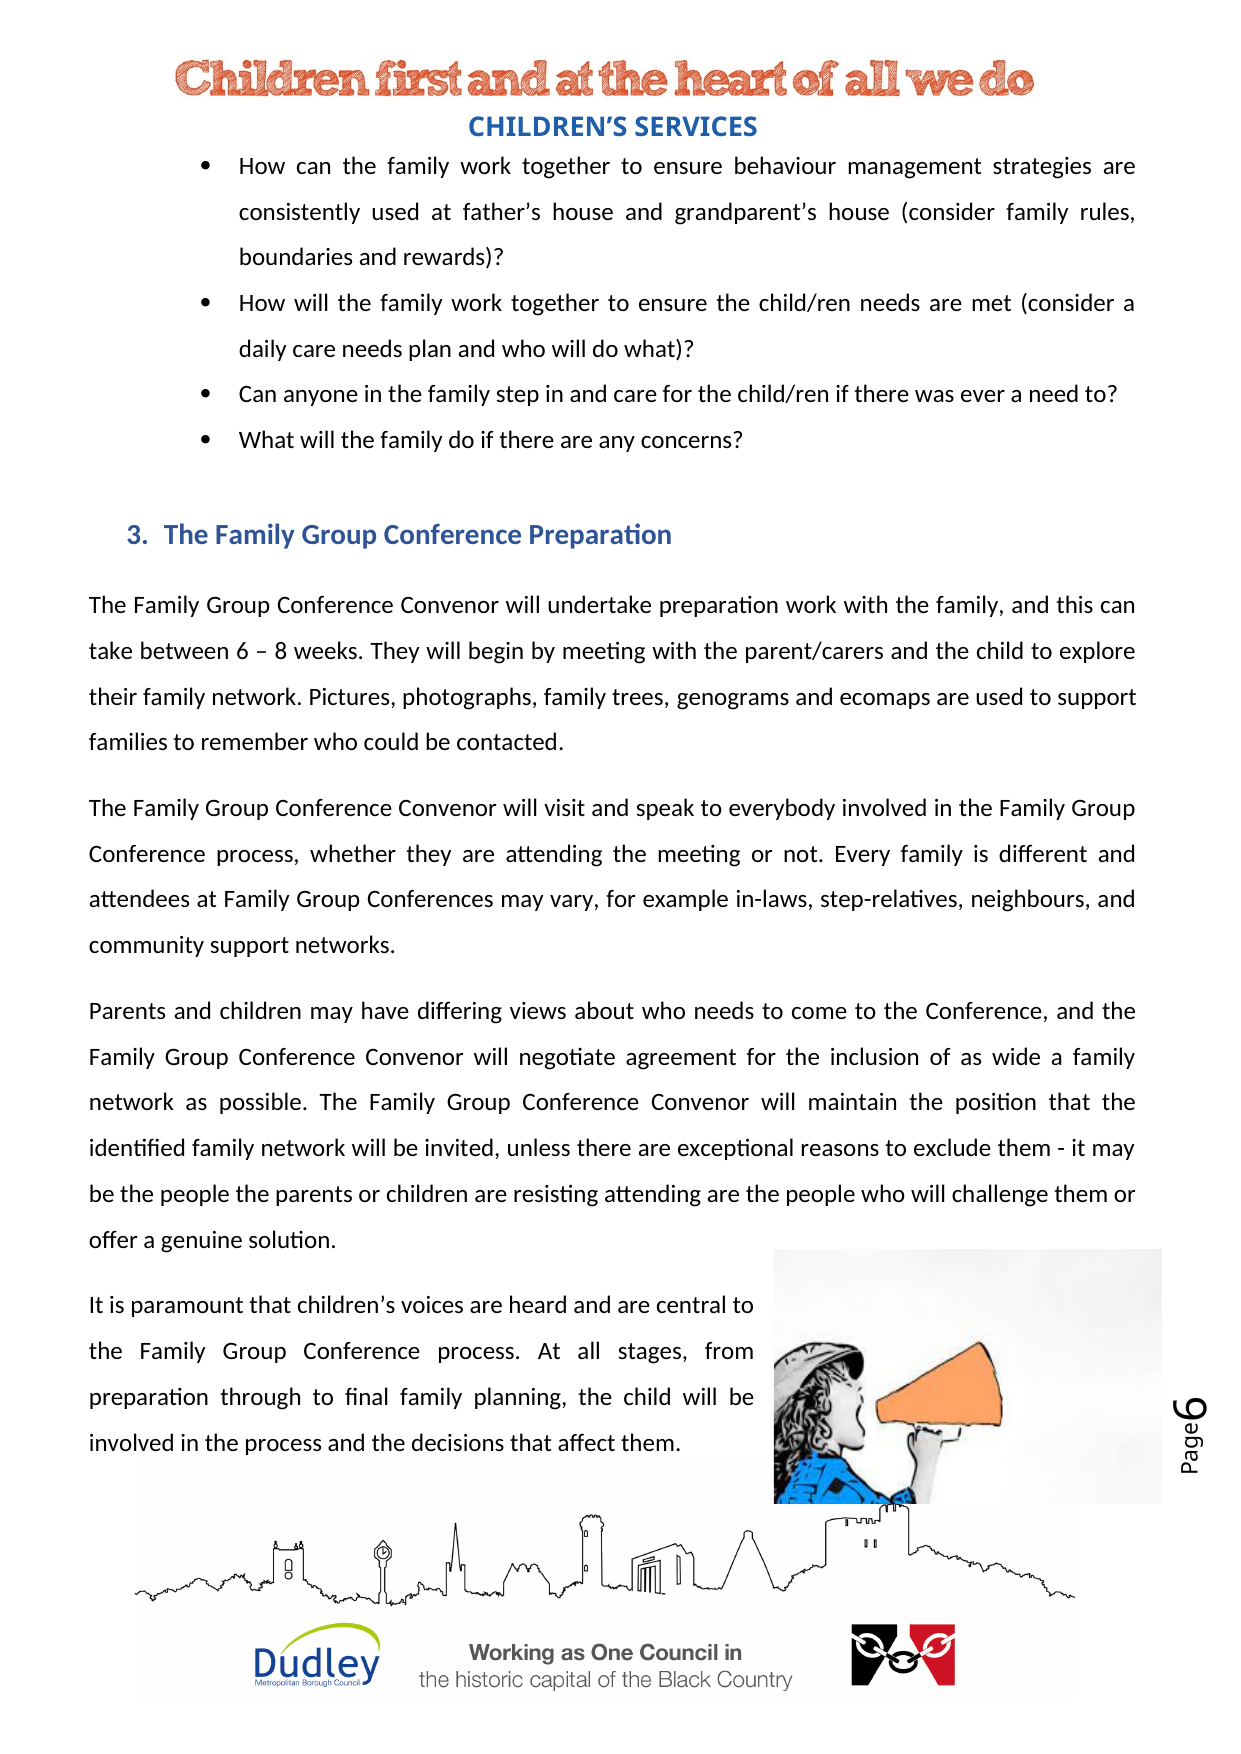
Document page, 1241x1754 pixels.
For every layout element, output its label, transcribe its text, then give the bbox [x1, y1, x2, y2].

text Parents and children may have differing views about who needs to come to the Conference, and the Family Group Conference Convenor will negotiate agreement for the inclusion of as wide a family network as possible. The Family Group Conference Convenor will maintain the position that the identified family network will be invited, unless there are exceptional reasons to exclude them - it may be the people the parents or children are resisting attending are the people who will challenge them or offer a genuine solution. [89, 995, 1137, 1254]
text The Family Group Conference Convenor will visit and speak to everybody involved in the Family Group Conference process, whether they are attending the meeting or not. Every family is different and attendees at Family Group Conferences may vary, for example in-laws, step-relatives, neighbours, and community support networks. [89, 792, 1137, 960]
text It is paramount that children’s voices are heard and are central to the Family Group Conference process. At all stages, from preparation through to final family planning, the child will be involved in the process and the decisions that affect them. [89, 1289, 773, 1457]
list The Family Group Conference Preparation [126, 516, 1137, 551]
picture [133, 33, 1074, 124]
picture [134, 1249, 1162, 1699]
list What will the family do if there are any concerns? [201, 424, 1137, 455]
list How will the family work together to ensure the child/ren needs are met (consider a daily care needs plan and who will do what)? [201, 287, 1137, 363]
text The Family Group Conference Convenor will undertake preparation work with the family, and this can take between 6 – 8 weeks. They will begin by meeting with the parent/carers and the child to explore their family network. Pictures, photographs, family trees, genograms and ecomaps are used to support families to remember who could be contacted. [89, 589, 1137, 757]
list Can anyone in the family step in and care for the child/ren if there was ever a need to? [201, 379, 1137, 409]
list How can the family work together to ensure behaviour management strategies are consistently used at father’s house and grandparent’s house (consider family rules, boundaries and rewards)? [201, 150, 1137, 272]
